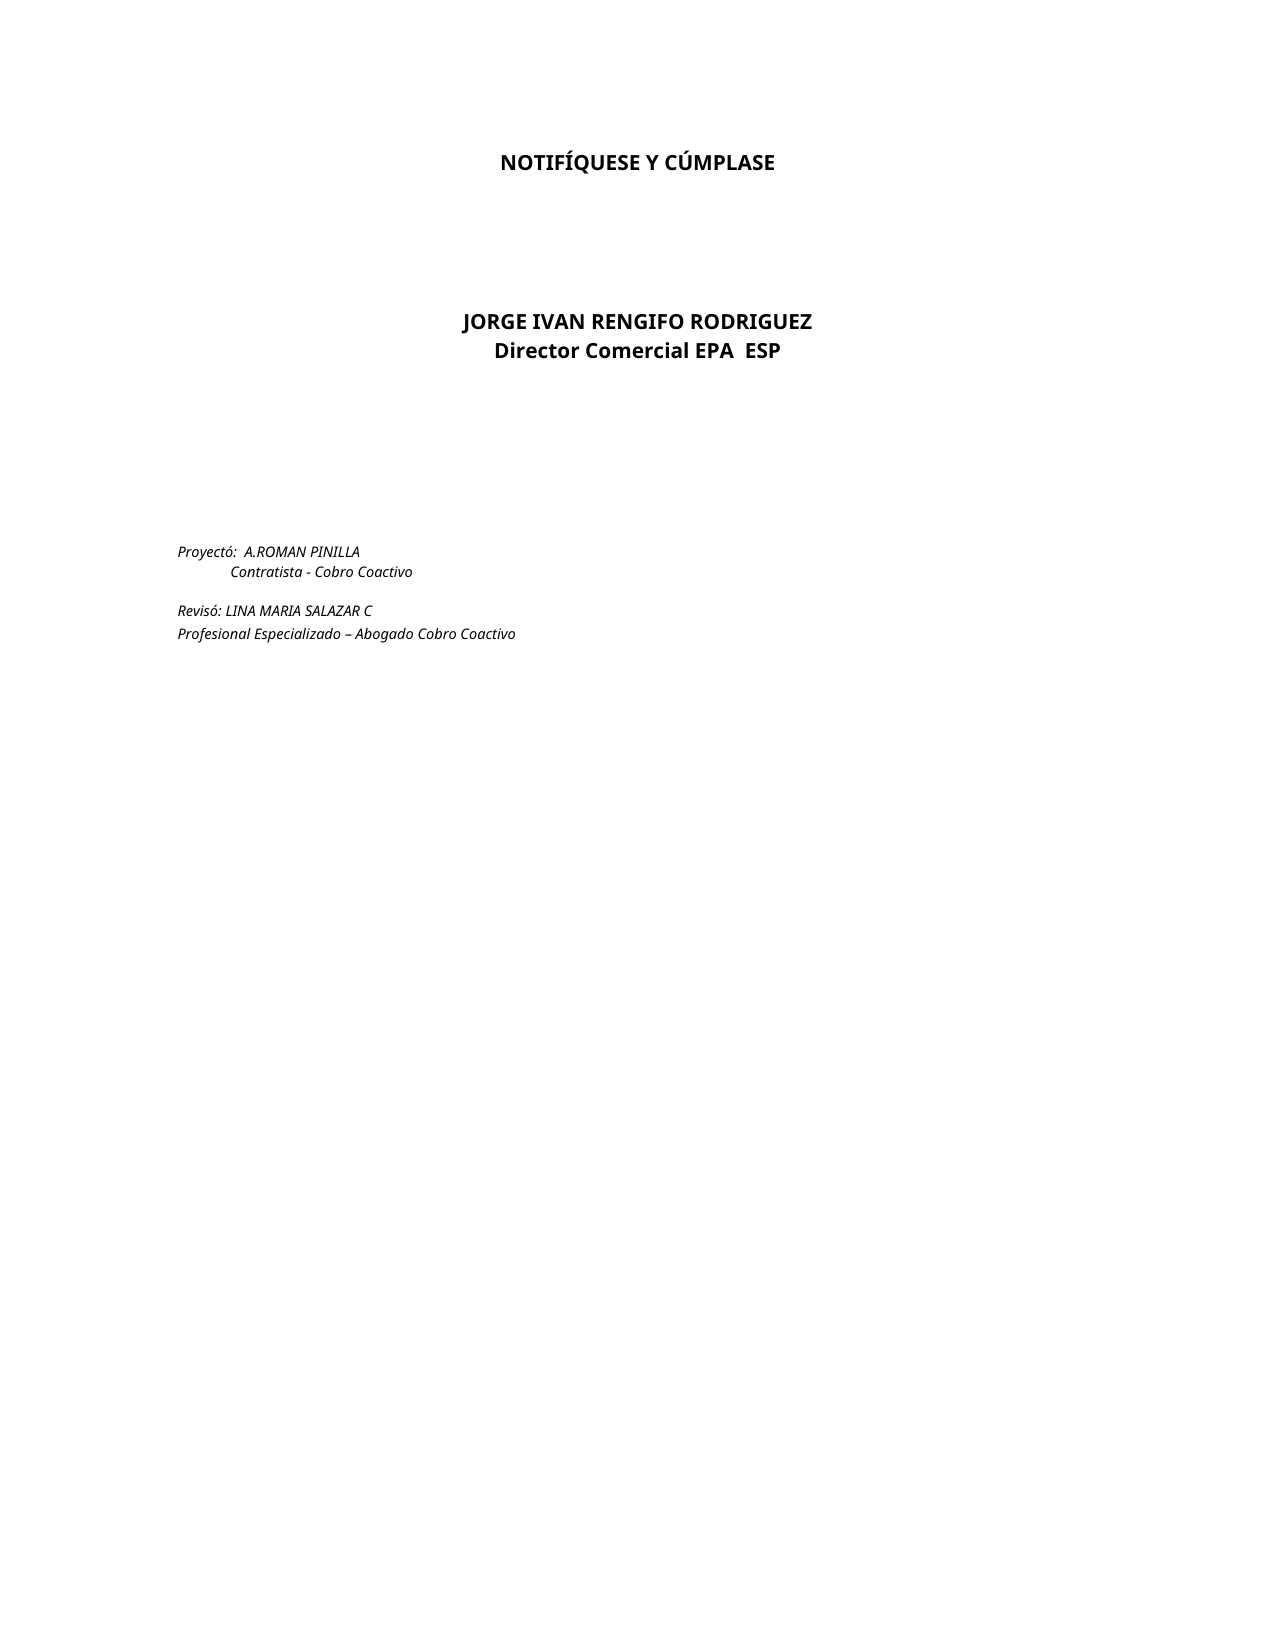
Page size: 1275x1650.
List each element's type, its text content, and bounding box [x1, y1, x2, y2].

text Director Comercial EPA ESP [177, 336, 1098, 364]
text NOTIFÍQUESE Y CÚMPLASE [177, 148, 1098, 176]
text Revisó: LINA MARIA SALAZAR C [177, 601, 1098, 621]
text Contratista - Cobro Coactivo [177, 561, 1098, 581]
text JORGE IVAN RENGIFO RODRIGUEZ [177, 307, 1098, 336]
text Proyectó: A.ROMAN PINILLA [177, 542, 1098, 561]
text Profesional Especializado – Abogado Cobro Coactivo [177, 624, 1098, 644]
